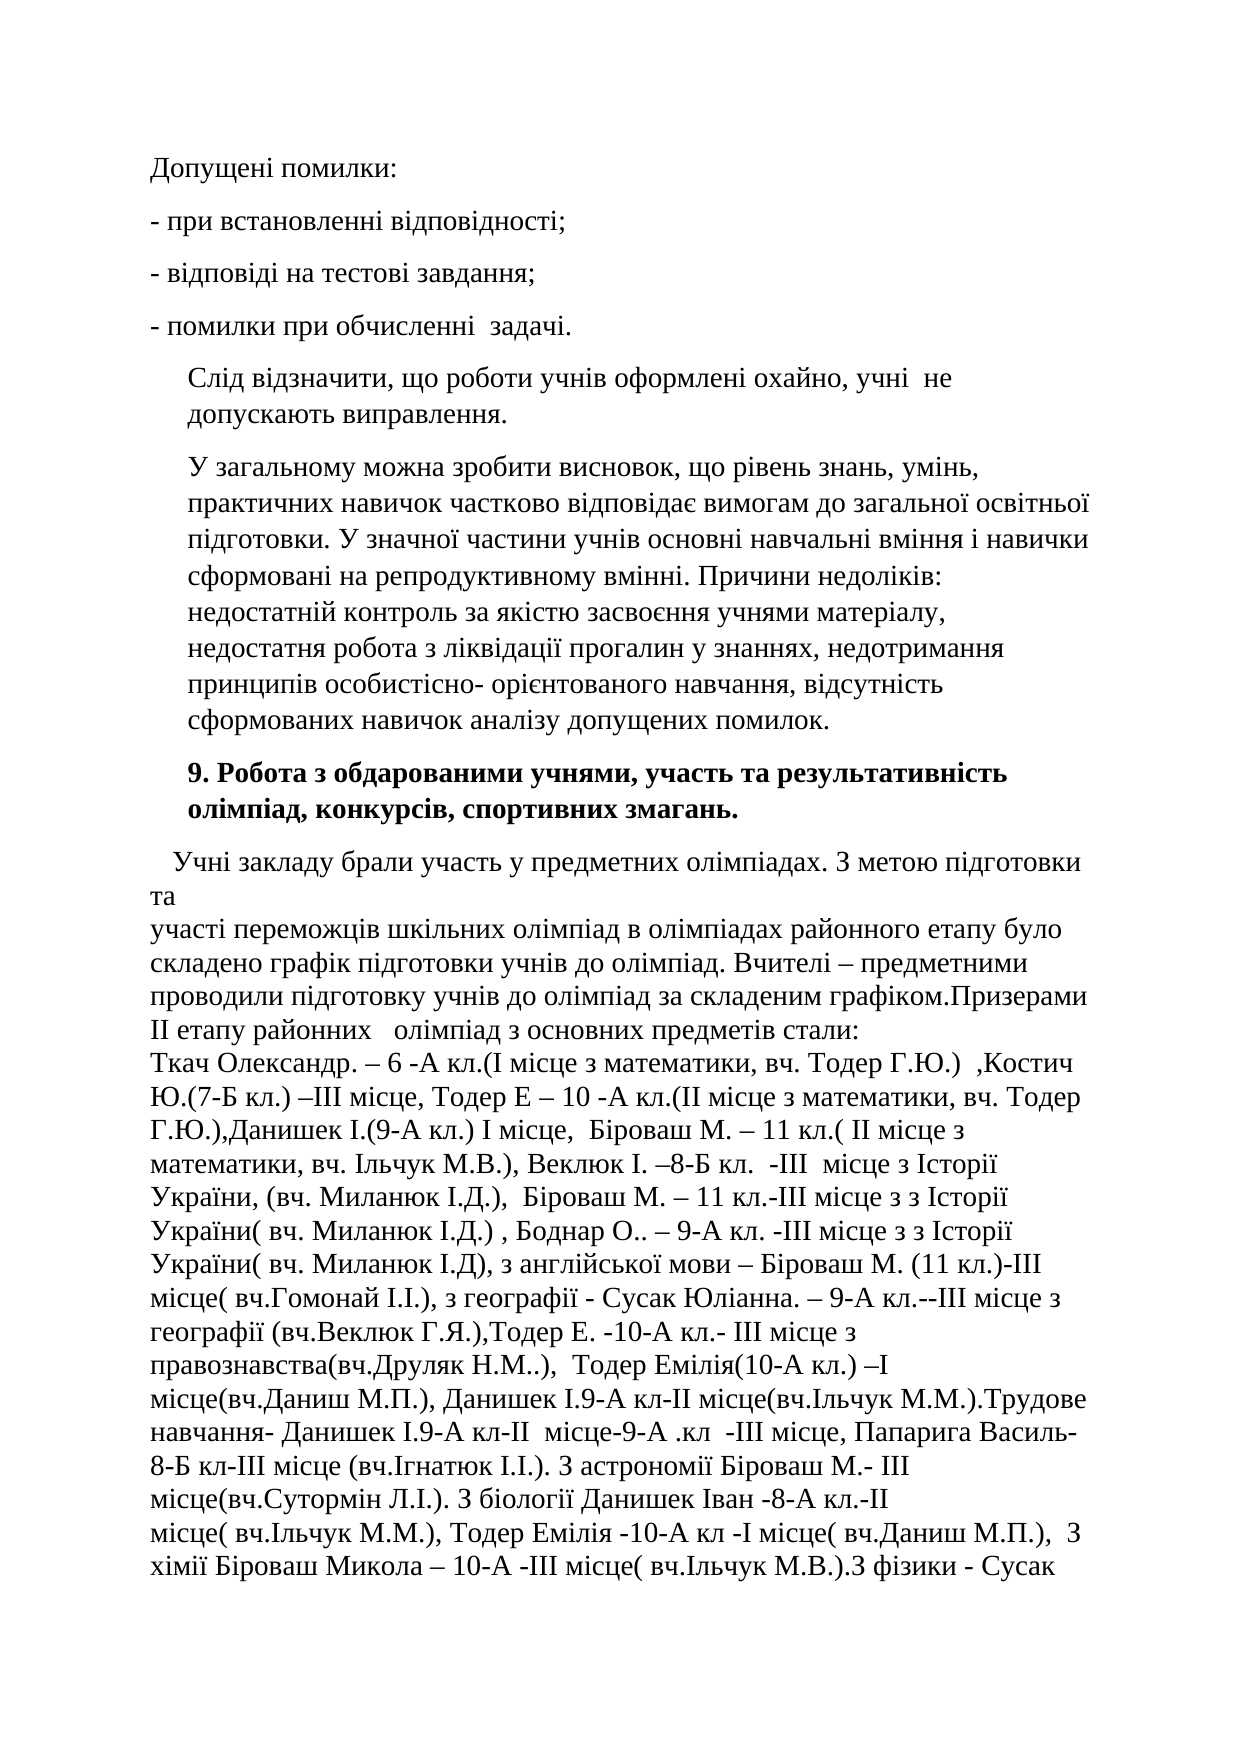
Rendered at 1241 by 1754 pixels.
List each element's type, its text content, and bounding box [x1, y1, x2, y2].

list - помилки при обчисленні задачі. [150, 308, 1090, 342]
text Слід відзначити, що роботи учнів оформлені охайно, учні не допускають виправлення. [187, 360, 1090, 430]
text - при встановленні відповідності; [150, 203, 1090, 236]
text Учні закладу брали участь у предметних олімпіадах. З метою підготовки та [150, 844, 1090, 911]
text участі переможців шкільних олімпіад в олімпіадах районного етапу було складено графік підготовки учнів до олімпіад. Вчителі – предметними проводили підготовку учнів до олімпіад за складеним графіком.Призерами ІІ етапу районних олімпіад з основних предметів стали: [150, 911, 1090, 1045]
text У загальному можна зробити висновок, що рівень знань, умінь, практичних навичок частково відповідає вимогам до загальної освітньої підготовки. У значної частини учнів основні навчальні вміння і навички сформовані на репродуктивному вмінні. Причини недоліків: недостатній контроль за якістю засвоєння учнями матеріалу, недостатня робота з ліквідації прогалин у знаннях, недотримання принципів особистісно- орієнтованого навчання, відсутність сформованих навичок аналізу допущених помилок. [187, 449, 1090, 736]
text 9. Робота з обдарованими учнями, участь та результативність олімпіад, конкурсів, спортивних змагань. [187, 755, 1090, 825]
text - відповіді на тестові завдання; [150, 256, 1090, 289]
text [150, 1045, 1090, 1582]
text Допущені помилки: [150, 150, 1090, 183]
